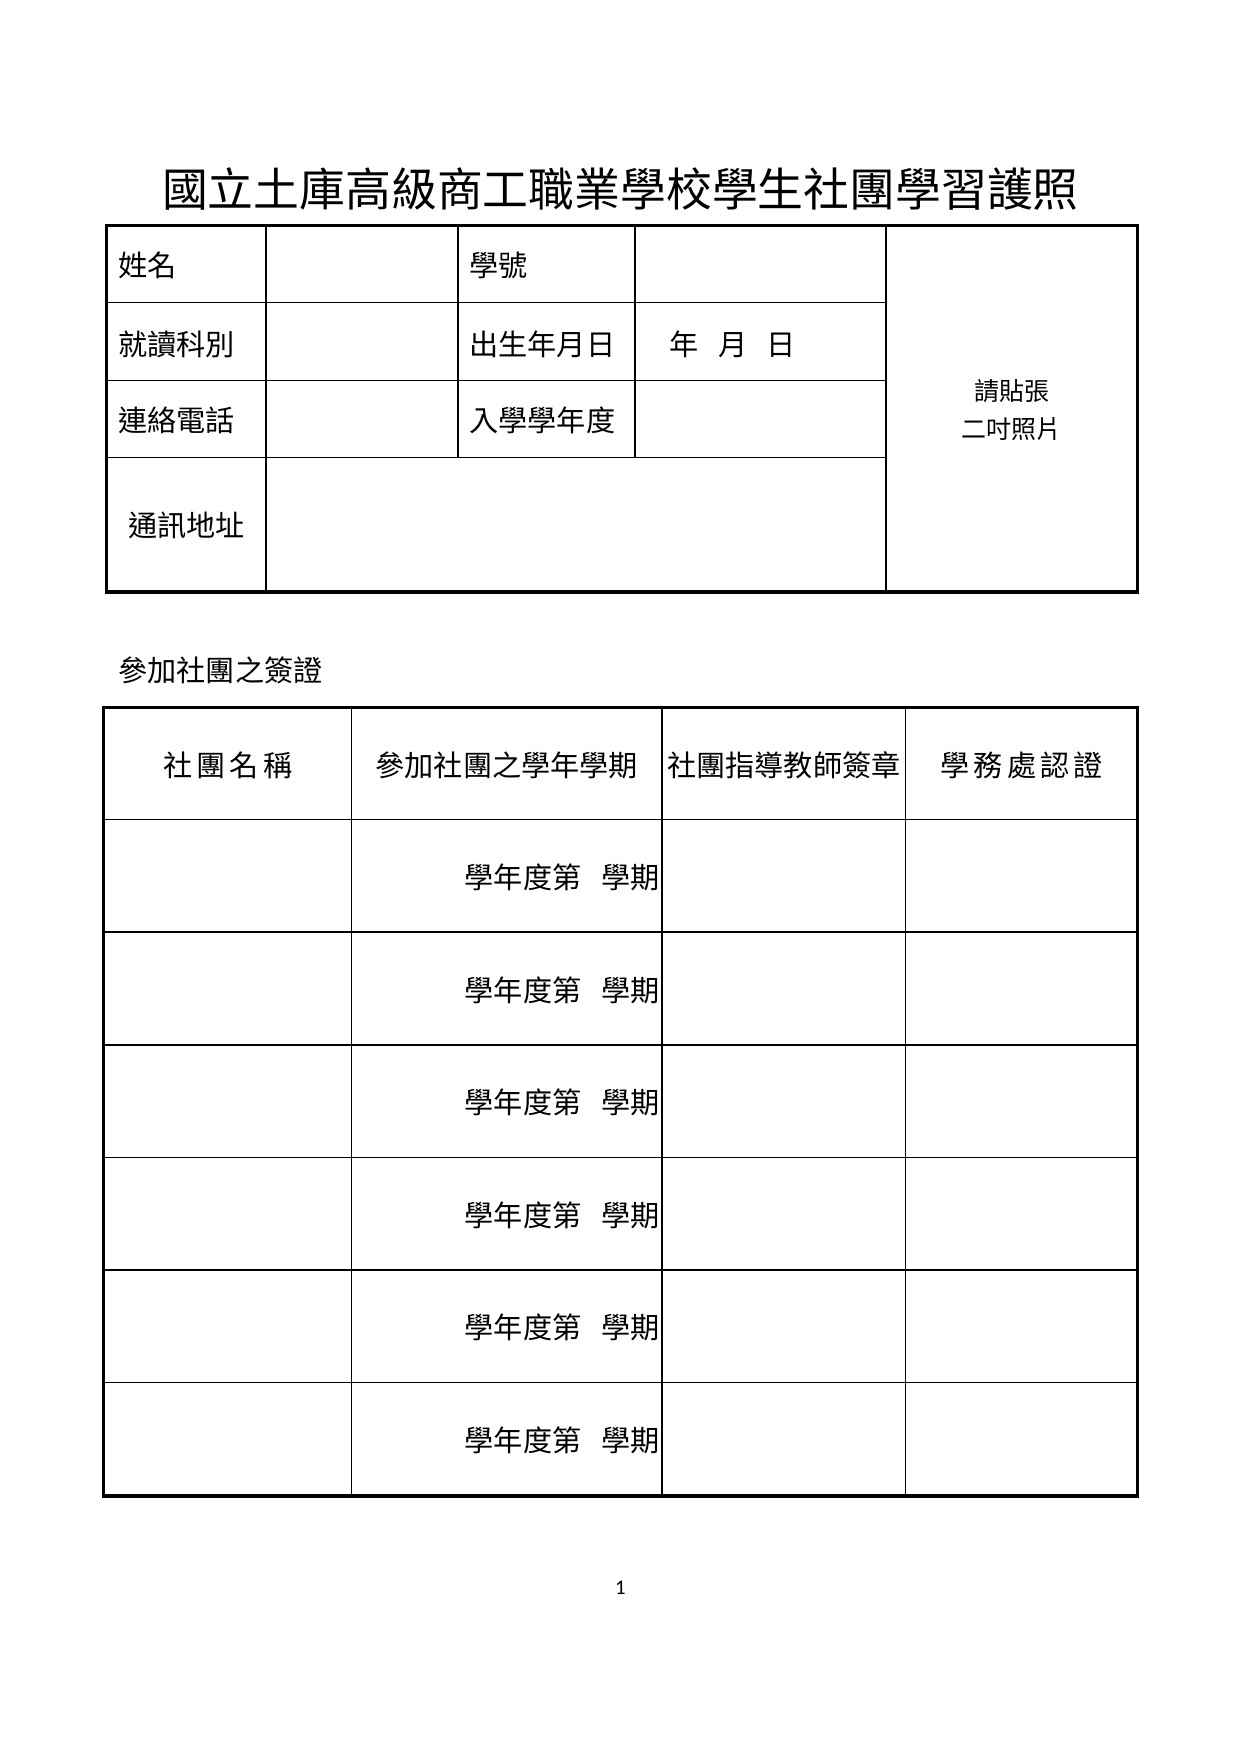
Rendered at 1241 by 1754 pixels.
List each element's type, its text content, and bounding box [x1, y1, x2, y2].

table_cell [105, 1158, 351, 1269]
table_cell [906, 1158, 1136, 1269]
table_cell 學年度第 學期 [352, 1271, 661, 1382]
table_cell [906, 1271, 1136, 1382]
table_cell [906, 1046, 1136, 1156]
table_cell [906, 820, 1136, 931]
table_cell 入學學年度 [459, 381, 634, 456]
table_cell 學年度第 學期 [352, 1046, 661, 1156]
table_cell [267, 458, 885, 590]
table_cell 學年度第 學期 [352, 820, 661, 931]
table_header 社團指導教師簽章 [663, 709, 905, 819]
table_cell [663, 1158, 905, 1269]
table_header 社團名稱 [105, 709, 351, 819]
table_header 姓名 [108, 227, 265, 302]
table_cell [636, 381, 885, 456]
table_cell 學年度第 學期 [352, 933, 661, 1044]
table_header 學號 [459, 227, 634, 302]
table_cell [906, 933, 1136, 1044]
table_cell [267, 381, 457, 456]
table_cell 出生年月日 [459, 303, 634, 380]
table_cell 通訊地址 [108, 458, 265, 590]
table_header 參加社團之學年學期 [352, 709, 661, 819]
table_header 學務處認證 [906, 709, 1136, 819]
table_cell [663, 1383, 905, 1494]
table_cell [105, 933, 351, 1044]
table_cell [105, 1271, 351, 1382]
table_cell 連絡電話 [108, 381, 265, 456]
table_cell [663, 1271, 905, 1382]
table_cell [105, 820, 351, 931]
table_cell 就讀科別 [108, 303, 265, 380]
table_header [636, 227, 885, 302]
table_cell [663, 1046, 905, 1156]
text 參加社團之簽證 [118, 631, 1122, 706]
table_header 請貼張 二吋照片 [887, 227, 1136, 590]
table_cell [663, 933, 905, 1044]
table_cell [267, 303, 457, 380]
text 國立土庫高級商工職業學校學生社團學習護照 [118, 148, 1122, 223]
table_cell [906, 1383, 1136, 1494]
table_cell 學年度第 學期 [352, 1158, 661, 1269]
table_cell [105, 1046, 351, 1156]
table_header [267, 227, 457, 302]
table_cell [663, 820, 905, 931]
table_cell 學年度第 學期 [352, 1383, 661, 1494]
table_cell [105, 1383, 351, 1494]
table_cell 年 月 日 [636, 303, 885, 380]
